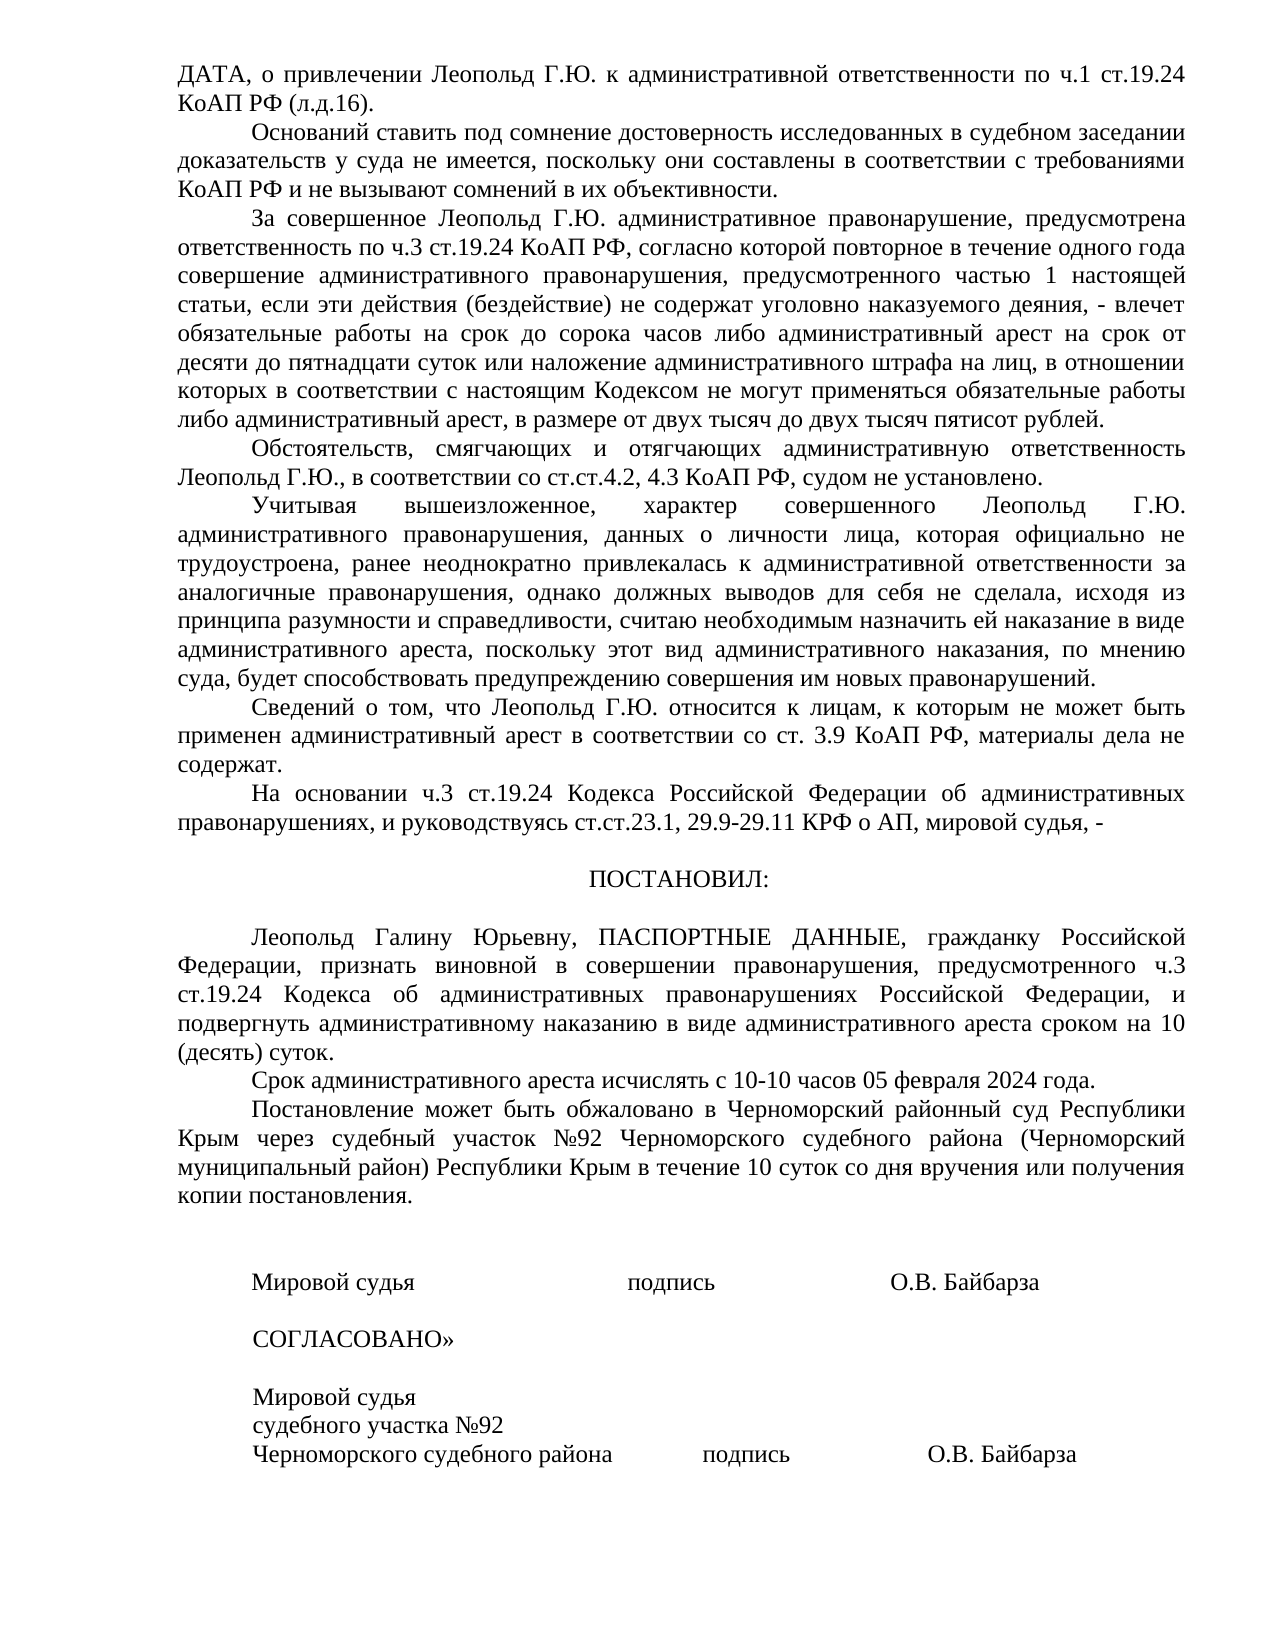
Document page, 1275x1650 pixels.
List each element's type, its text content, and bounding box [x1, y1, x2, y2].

text СОГЛАСОВАНО» [177, 1324, 1186, 1353]
text Срок административного ареста исчислять с 10-10 часов 05 февраля 2024 года. [177, 1065, 1186, 1094]
text Сведений о том, что Леопольд Г.Ю. относится к лицам, к которым не может быть применен административный арест в соответствии со ст. 3.9 КоАП РФ, материалы дела не содержат. [177, 692, 1186, 778]
text Мировой судья [177, 1382, 1186, 1410]
text Черноморского судебного района подпись О.В. Байбарза [177, 1439, 1186, 1468]
text Учитывая вышеизложенное, характер совершенного Леопольд Г.Ю. административного правонарушения, данных о личности лица, которая официально не трудоустроена, ранее неоднократно привлекалась к административной ответственности за аналогичные правонарушения, однако должных выводов для себя не сделала, исходя из принципа разумности и справедливости, считаю необходимым назначить ей наказание в виде административного ареста, поскольку этот вид административного наказания, по мнению суда, будет способствовать предупреждению совершения им новых правонарушений. [177, 490, 1186, 692]
text Мировой судья подпись О.В. Байбарза [177, 1267, 1186, 1295]
text За совершенное Леопольд Г.Ю. административное правонарушение, предусмотрена ответственность по ч.3 ст.19.24 КоАП РФ, согласно которой повторное в течение одного года совершение административного правонарушения, предусмотренного частью 1 настоящей статьи, если эти действия (бездействие) не содержат уголовно наказуемого деяния, - влечет обязательные работы на срок до сорока часов либо административный арест на срок от десяти до пятнадцати суток или наложение административного штрафа на лиц, в отношении которых в соответствии с настоящим Кодексом не могут применяться обязательные работы либо административный арест, в размере от двух тысяч до двух тысяч пятисот рублей. [177, 203, 1186, 433]
text Леопольд Галину Юрьевну, ПАСПОРТНЫЕ ДАННЫЕ, гражданку Российской Федерации, признать виновной в совершении правонарушения, предусмотренного ч.3 ст.19.24 Кодекса об административных правонарушениях Российской Федерации, и подвергнуть административному наказанию в виде административного ареста сроком на 10 (десять) суток. [177, 922, 1186, 1065]
text На основании ч.3 ст.19.24 Кодекса Российской Федерации об административных правонарушениях, и руководствуясь ст.ст.23.1, 29.9-29.11 КРФ о АП, мировой судья, - [177, 778, 1186, 835]
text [177, 59, 1186, 117]
text Постановление может быть обжаловано в Черноморский районный суд Республики Крым через судебный участок №92 Черноморского судебного района (Черноморский муниципальный район) Республики Крым в течение 10 суток со дня вручения или получения копии постановления. [177, 1094, 1186, 1209]
text Оснований ставить под сомнение достоверность исследованных в судебном заседании доказательств у суда не имеется, поскольку они составлены в соответствии с требованиями КоАП РФ и не вызывают сомнений в их объективности. [177, 117, 1186, 203]
text судебного участка №92 [177, 1410, 1186, 1439]
text ПОСТАНОВИЛ: [177, 864, 1186, 893]
text Обстоятельств, смягчающих и отягчающих административную ответственность Леопольд Г.Ю., в соответствии со ст.ст.4.2, 4.3 КоАП РФ, судом не установлено. [177, 433, 1186, 490]
